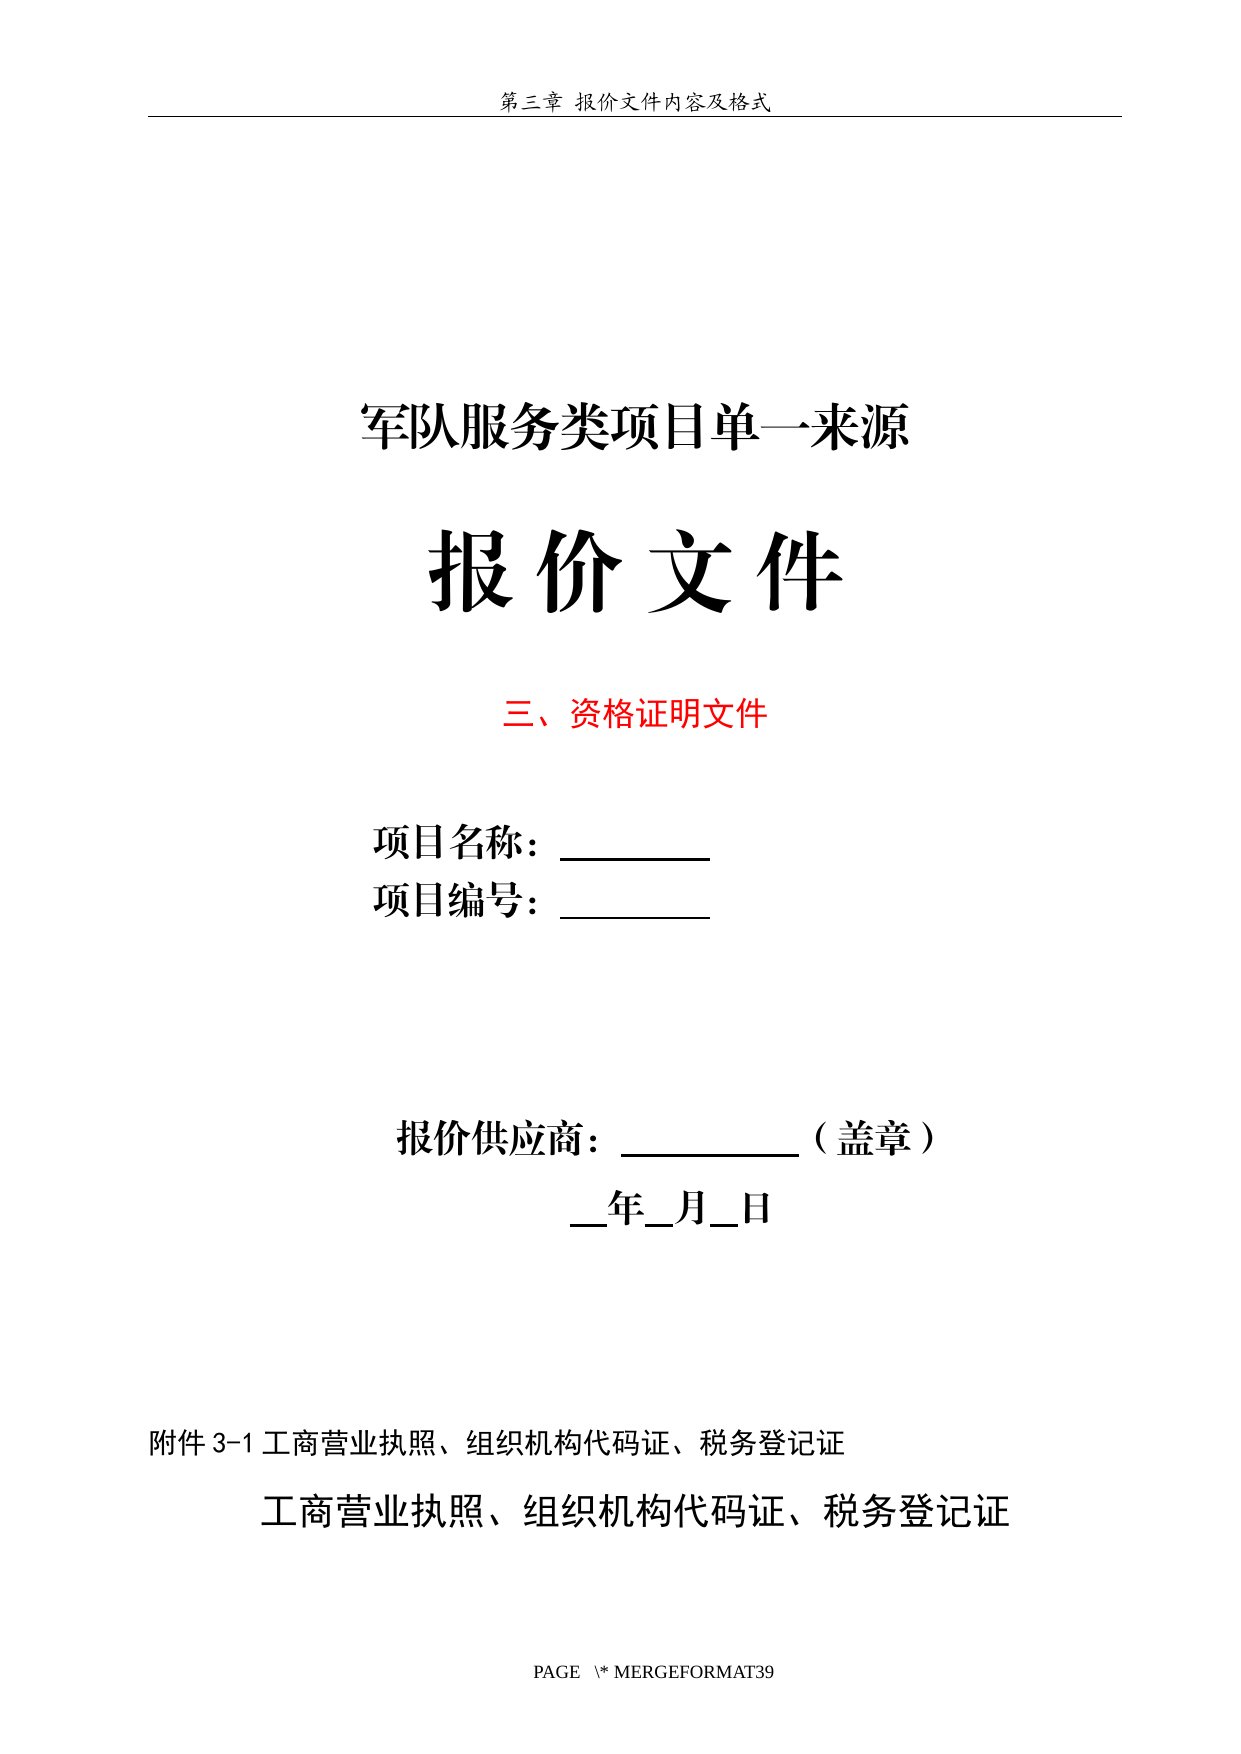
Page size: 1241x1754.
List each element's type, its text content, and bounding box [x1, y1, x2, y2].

text 报 价 文 件 [148, 524, 1122, 628]
subtitle 三、资格证明文件 [148, 678, 1122, 737]
text 项目编号： [148, 867, 1122, 925]
text 工商营业执照、组织机构代码证、税务登记证 [148, 1477, 1122, 1536]
subtitle 附件3-1工商营业执照、组织机构代码证、税务登记证 [148, 1424, 1122, 1457]
text 年 月 日 [148, 1187, 1122, 1232]
text 报价供应商： （盖章） [148, 1118, 1122, 1162]
text 军队服务类项目单一来源 [148, 399, 1122, 459]
text 项目名称： [148, 808, 1122, 867]
